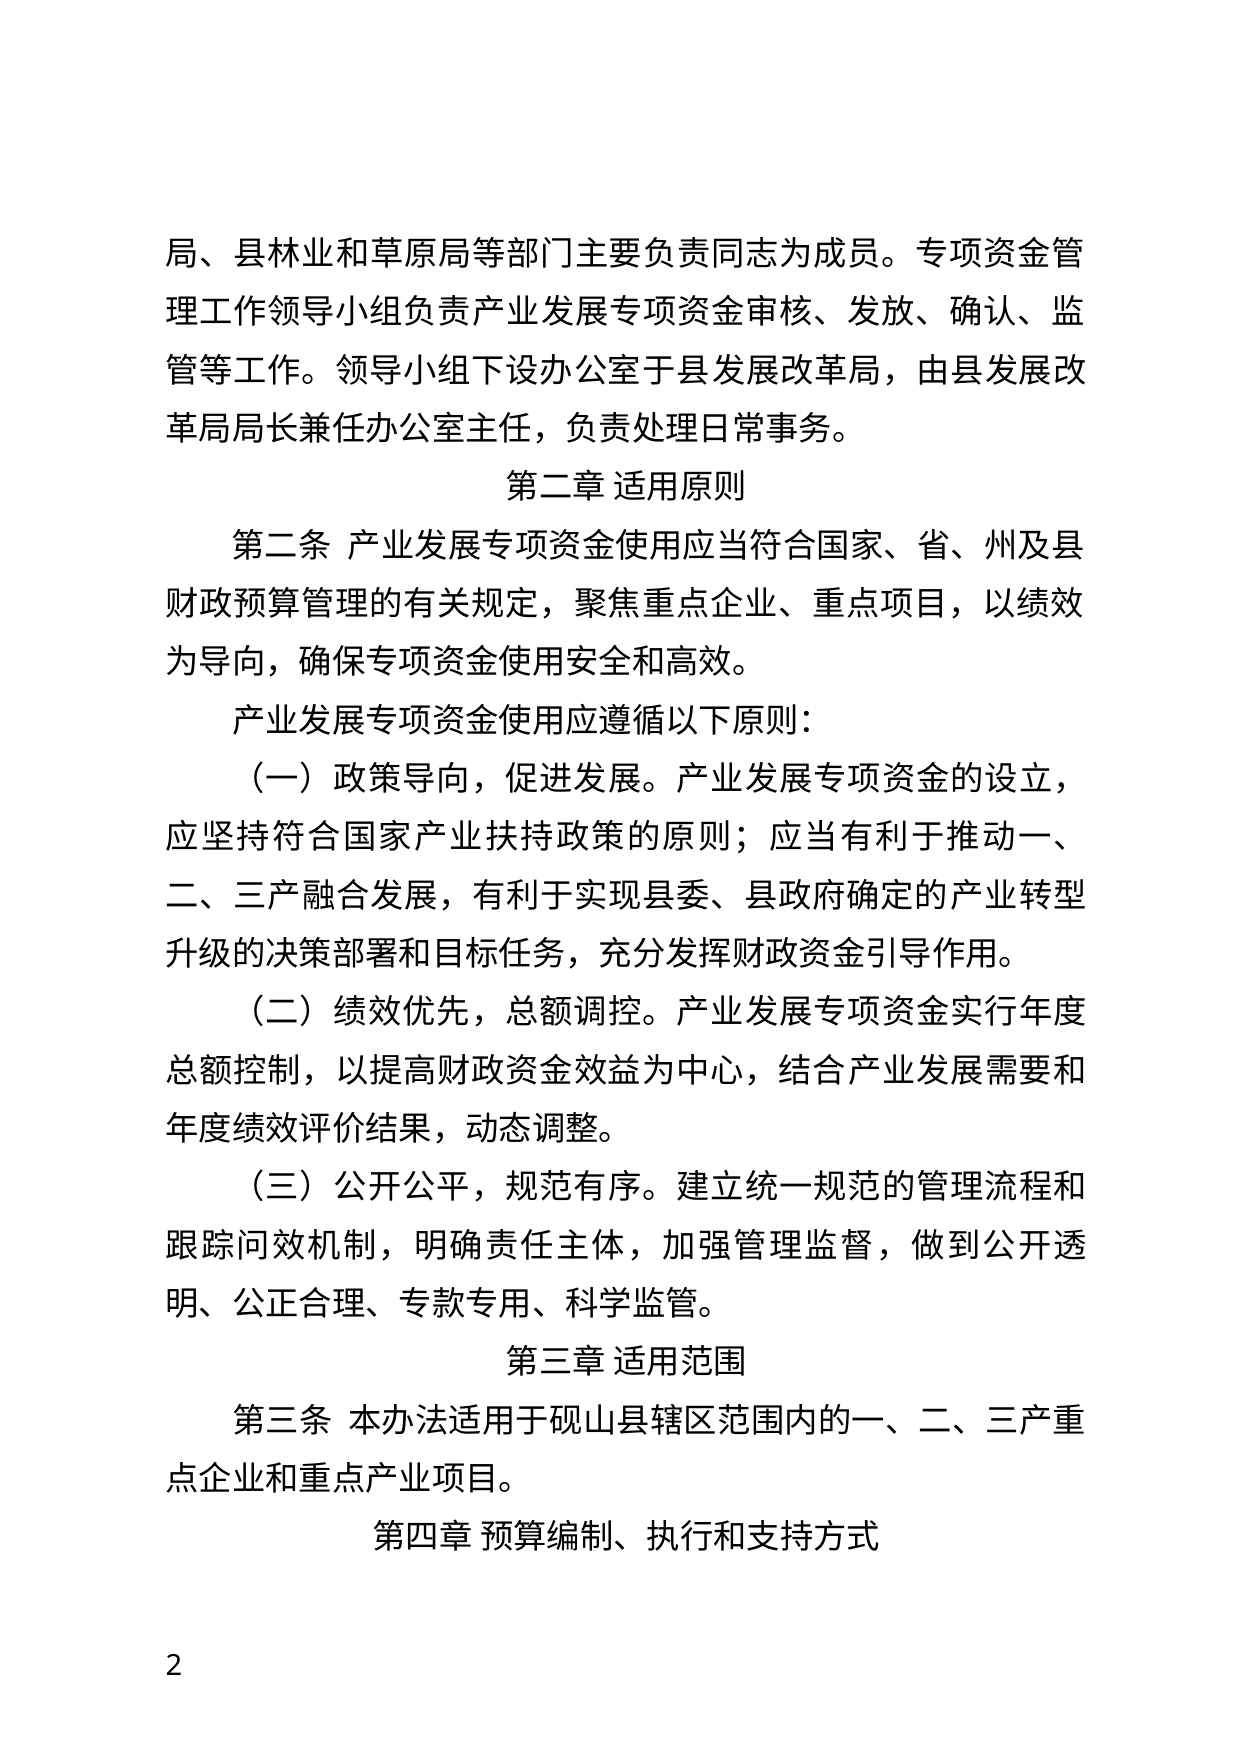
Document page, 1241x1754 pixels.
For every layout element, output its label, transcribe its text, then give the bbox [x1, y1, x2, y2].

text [165, 219, 1087, 452]
text （二）绩效优先，总额调控。产业发展专项资金实行年度总额控制，以提高财政资金效益为中心，结合产业发展需要和年度绩效评价结果，动态调整。 [165, 977, 1087, 1152]
text 产业发展专项资金使用应遵循以下原则： [165, 686, 1087, 744]
text 第二条 产业发展专项资金使用应当符合国家、省、州及县财政预算管理的有关规定，聚焦重点企业、重点项目，以绩效为导向，确保专项资金使用安全和高效。 [165, 511, 1087, 686]
text 第二章 适用原则 [165, 452, 1087, 511]
text （一）政策导向，促进发展。产业发展专项资金的设立，应坚持符合国家产业扶持政策的原则；应当有利于推动一、二、三产融合发展，有利于实现县委、县政府确定的产业转型升级的决策部署和目标任务，充分发挥财政资金引导作用。 [165, 744, 1087, 977]
text 第三章 适用范围 [165, 1327, 1087, 1386]
text （三）公开公平，规范有序。建立统一规范的管理流程和跟踪问效机制，明确责任主体，加强管理监督，做到公开透明、公正合理、专款专用、科学监管。 [165, 1152, 1087, 1327]
text 第三条 本办法适用于砚山县辖区范围内的一、二、三产重点企业和重点产业项目。 [165, 1386, 1087, 1502]
text 第四章 预算编制、执行和支持方式 [165, 1502, 1087, 1561]
